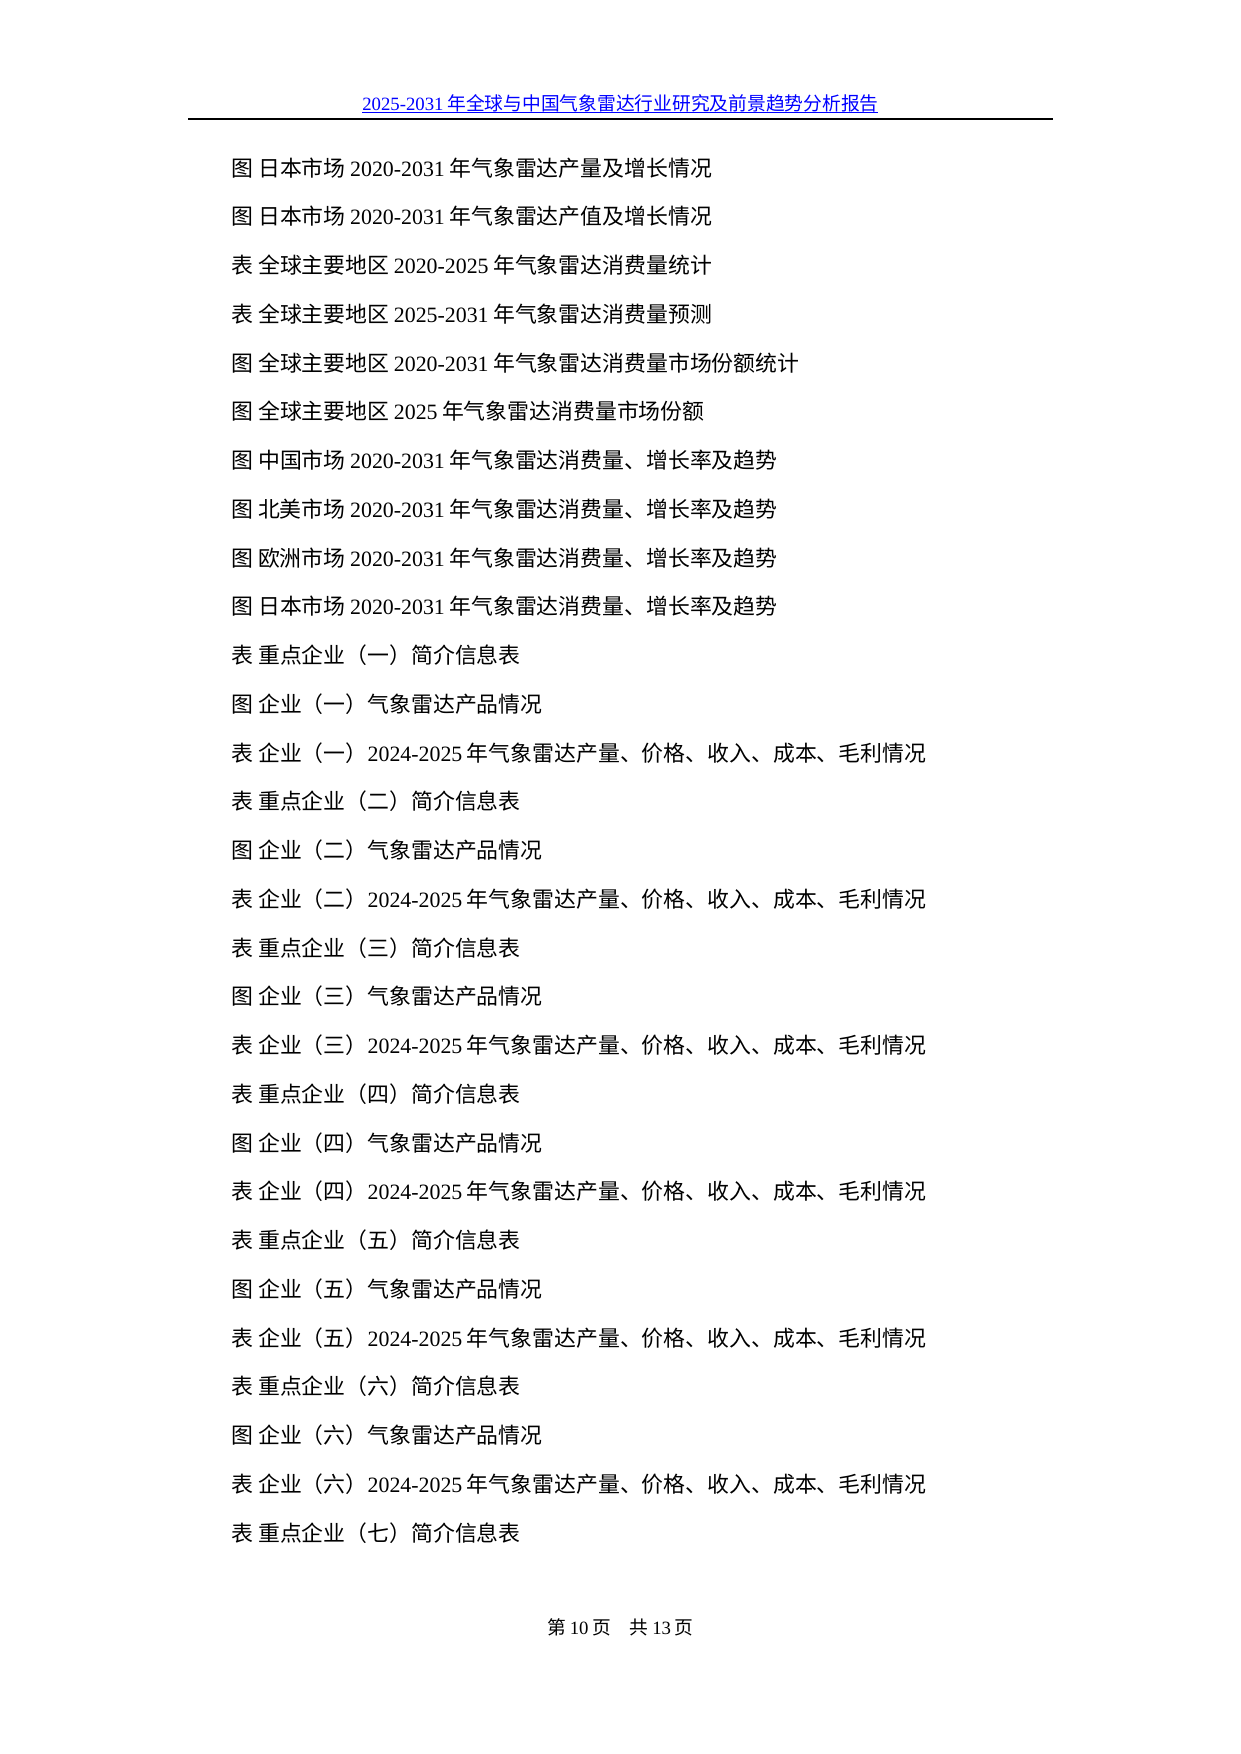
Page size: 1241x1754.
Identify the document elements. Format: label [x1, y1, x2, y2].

text [187, 150, 1053, 1548]
